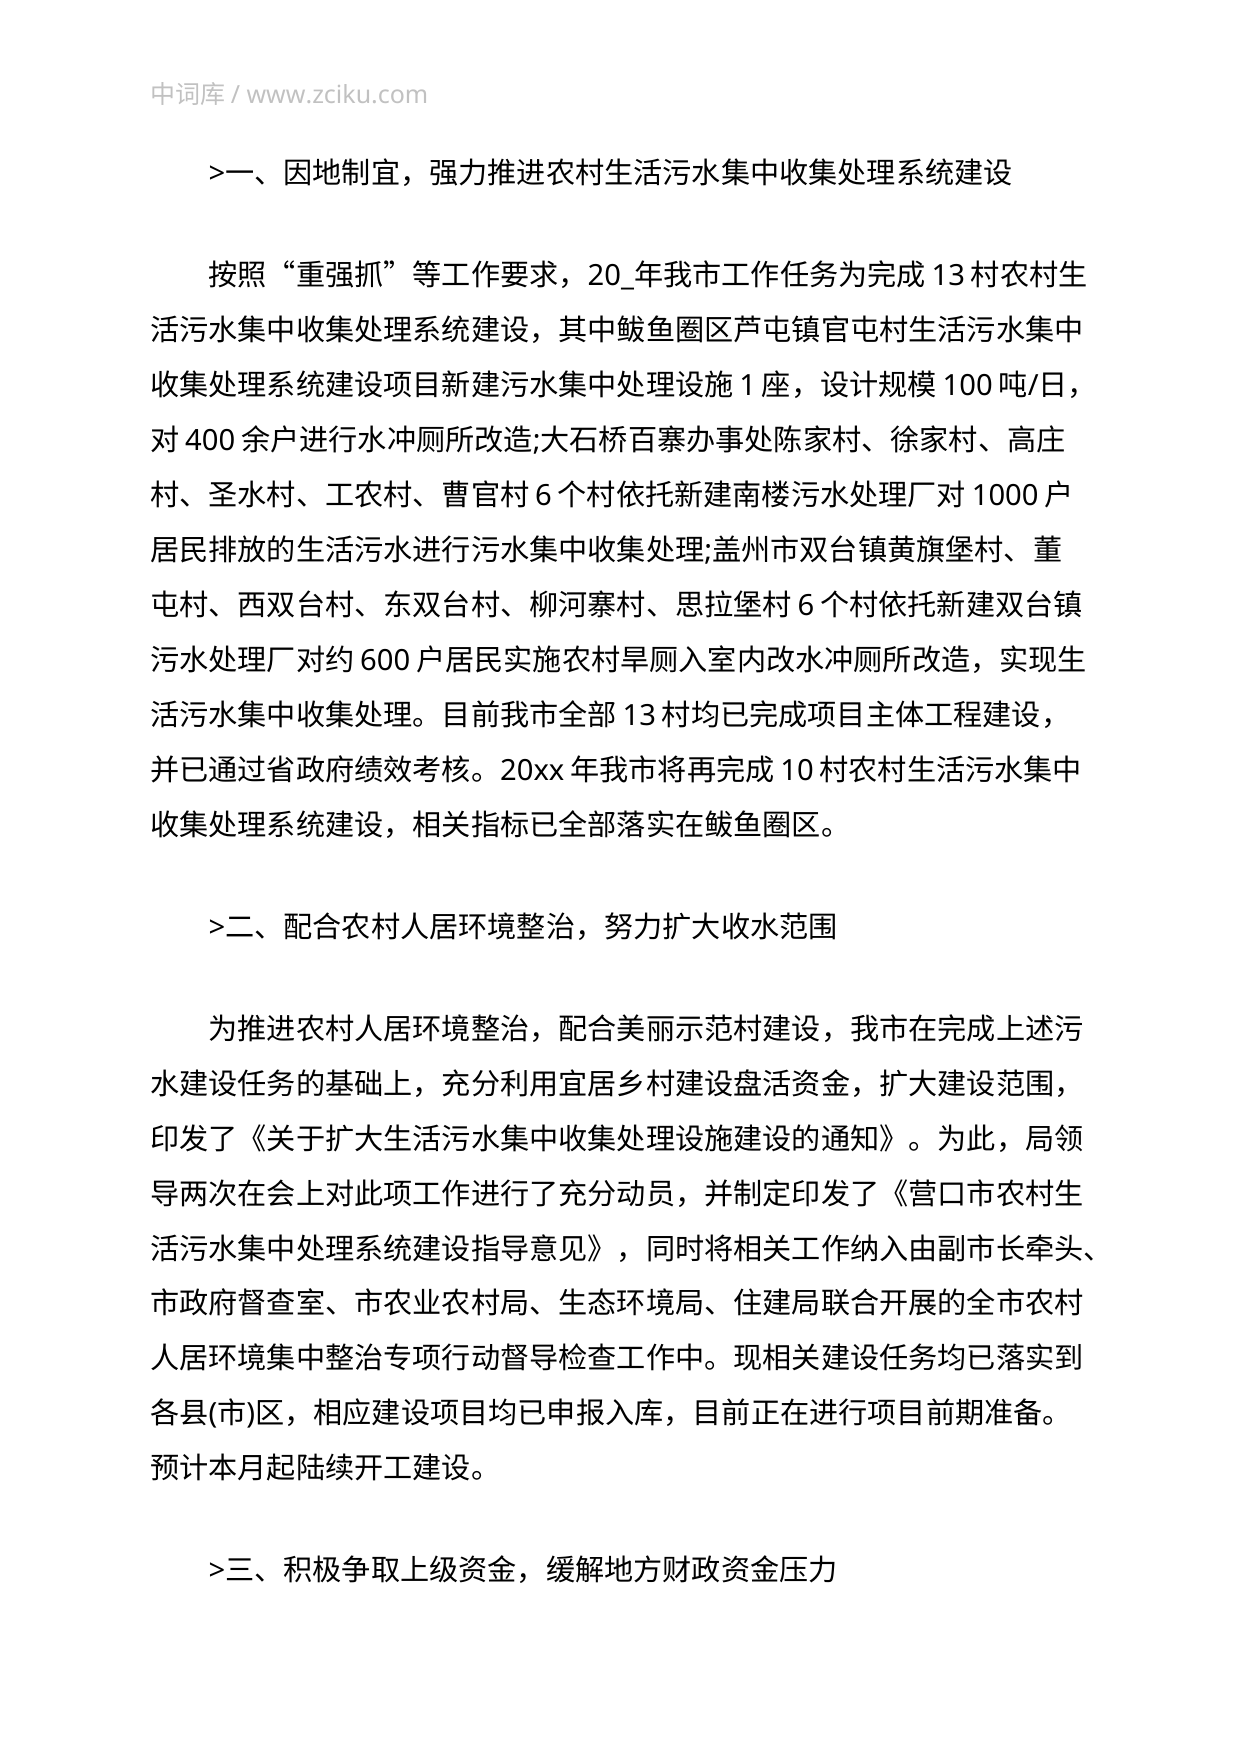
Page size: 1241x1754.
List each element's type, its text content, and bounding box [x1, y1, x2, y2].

text >一、因地制宜，强力推进农村生活污水集中收集处理系统建设 [150, 150, 1090, 192]
text >二、配合农村人居环境整治，努力扩大收水范围 [150, 904, 1090, 946]
text 为推进农村人居环境整治，配合美丽示范村建设，我市在完成上述污水建设任务的基础上，充分利用宜居乡村建设盘活资金，扩大建设范围，印发了《关于扩大生活污水集中收集处理设施建设的通知》。为此，局领导两次在会上对此项工作进行了充分动员，并制定印发了《营口市农村生活污水集中处理系统建设指导意见》，同时将相关工作纳入由副市长牵头、市政府督查室、市农业农村局、生态环境局、住建局联合开展的全市农村人居环境集中整治专项行动督导检查工作中。现相关建设任务均已落实到各县(市)区，相应建设项目均已申报入库，目前正在进行项目前期准备。预计本月起陆续开工建设。 [150, 1006, 1090, 1487]
text 按照“重强抓”等工作要求，20_年我市工作任务为完成13村农村生活污水集中收集处理系统建设，其中鲅鱼圈区芦屯镇官屯村生活污水集中收集处理系统建设项目新建污水集中处理设施1座，设计规模100吨/日，对400余户进行水冲厕所改造;大石桥百寨办事处陈家村、徐家村、高庄村、圣水村、工农村、曹官村6个村依托新建南楼污水处理厂对1000户居民排放的生活污水进行污水集中收集处理;盖州市双台镇黄旗堡村、董屯村、西双台村、东双台村、柳河寨村、思拉堡村6个村依托新建双台镇污水处理厂对约600户居民实施农村旱厕入室内改水冲厕所改造，实现生活污水集中收集处理。目前我市全部13村均已完成项目主体工程建设，并已通过省政府绩效考核。20xx年我市将再完成10村农村生活污水集中收集处理系统建设，相关指标已全部落实在鲅鱼圈区。 [150, 252, 1090, 844]
text >三、积极争取上级资金，缓解地方财政资金压力 [150, 1547, 1090, 1589]
